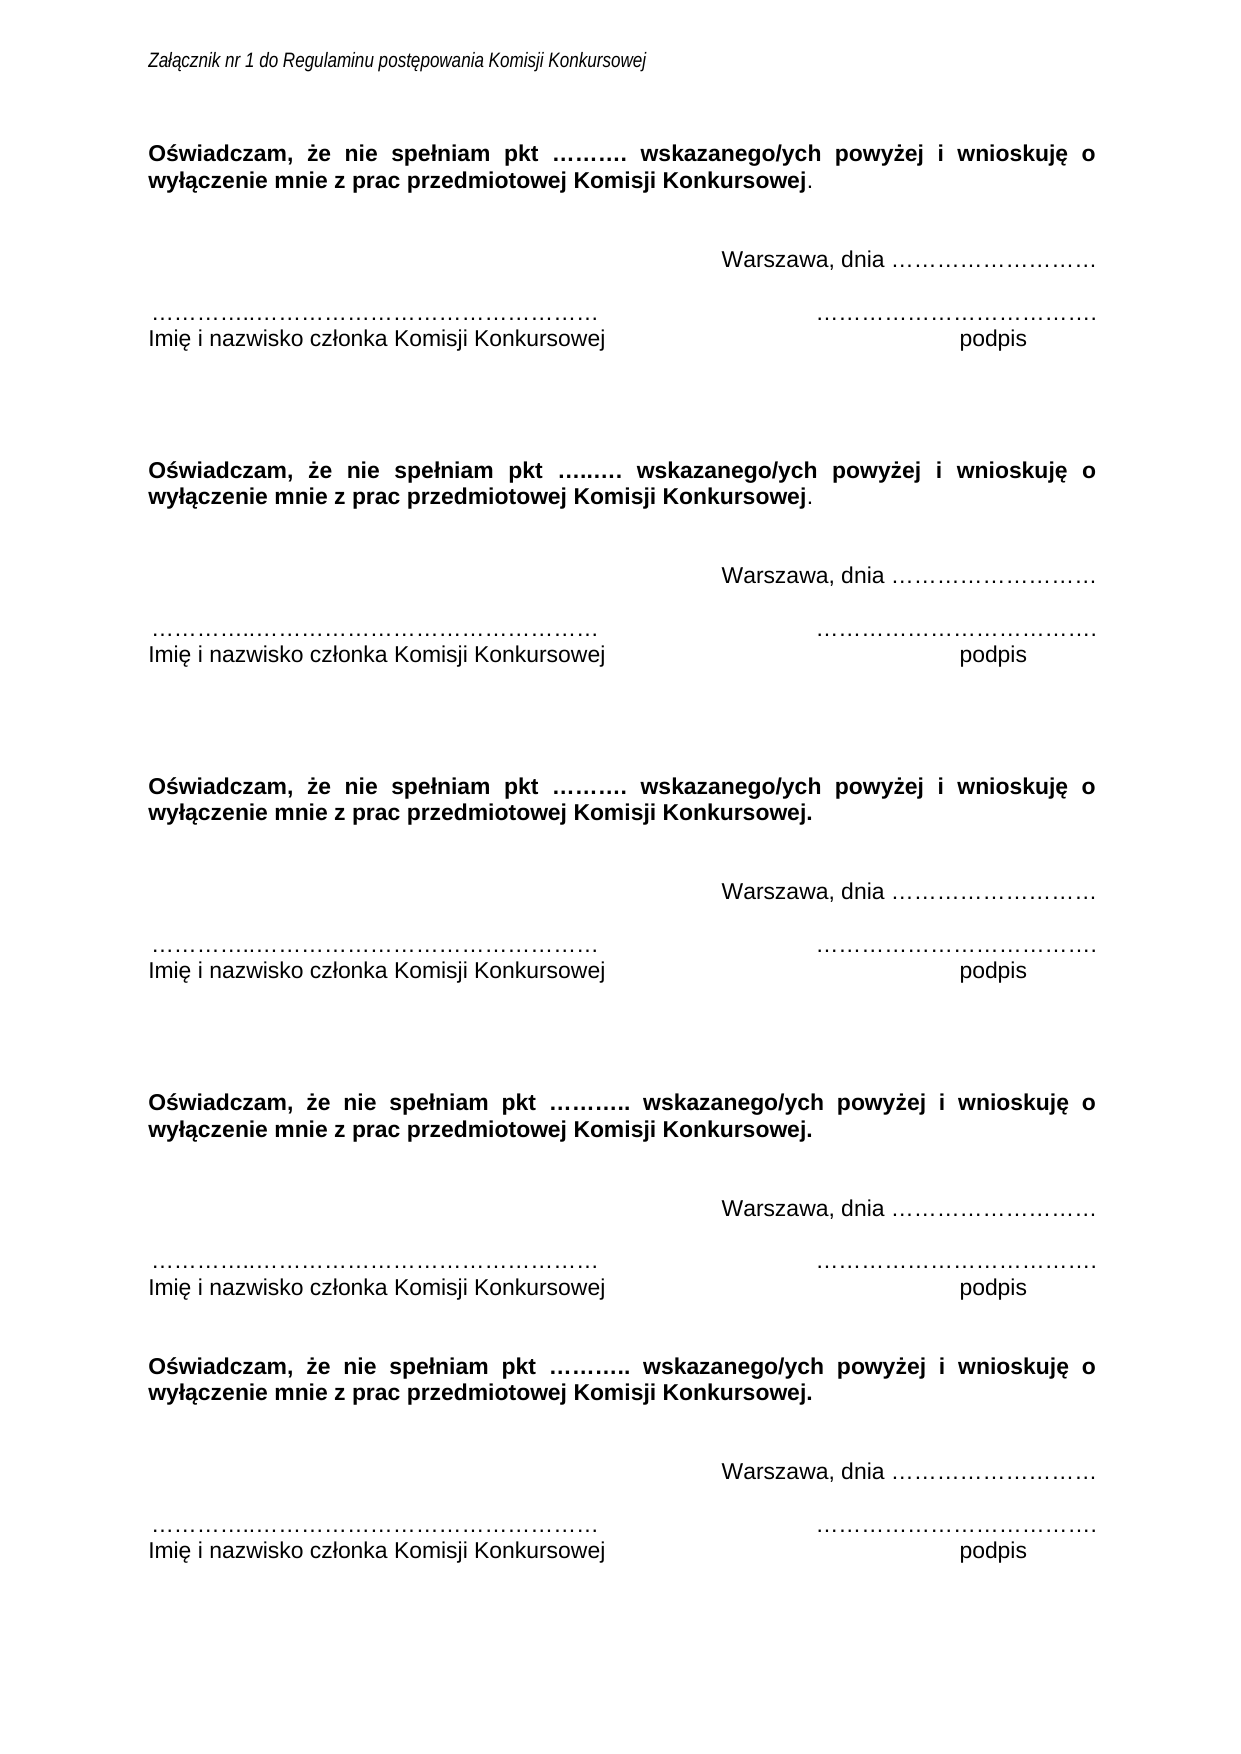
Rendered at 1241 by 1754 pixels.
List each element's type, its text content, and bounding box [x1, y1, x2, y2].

text Oświadczam, że nie spełniam pkt ………. wskazanego/ych powyżej i wnioskuję o wyłączenie mnie z prac przedmiotowej Komisji Konkursowej. [148, 140, 1097, 193]
text Imię i nazwisko członka Komisji Konkursowej podpis [148, 641, 1097, 667]
text Oświadczam, że nie spełniam pkt ……….. wskazanego/ych powyżej i wnioskuję o wyłączenie mnie z prac przedmiotowej Komisji Konkursowej. [148, 1089, 1097, 1142]
text Imię i nazwisko członka Komisji Konkursowej podpis [148, 957, 1097, 984]
text …………..……………………………………… ………………………………. [148, 298, 1097, 325]
text …………..……………………………………… ………………………………. [148, 615, 1097, 641]
text Imię i nazwisko członka Komisji Konkursowej podpis [148, 325, 1097, 351]
text Oświadczam, że nie spełniam pkt ………. wskazanego/ych powyżej i wnioskuję o wyłączenie mnie z prac przedmiotowej Komisji Konkursowej. [148, 773, 1097, 826]
text Oświadczam, że nie spełniam pkt ……….. wskazanego/ych powyżej i wnioskuję o wyłączenie mnie z prac przedmiotowej Komisji Konkursowej. [148, 1353, 1097, 1405]
text Imię i nazwisko członka Komisji Konkursowej podpis [148, 1274, 1097, 1300]
text Imię i nazwisko członka Komisji Konkursowej podpis [148, 1537, 1097, 1563]
text Warszawa, dnia ……………………… [148, 878, 1097, 905]
text Warszawa, dnia ……………………… [148, 1194, 1097, 1221]
text …………..……………………………………… ………………………………. [148, 1247, 1097, 1274]
text Warszawa, dnia ……………………… [148, 1458, 1097, 1484]
text …………..……………………………………… ………………………………. [148, 931, 1097, 957]
text Warszawa, dnia ……………………… [148, 562, 1097, 588]
text …………..……………………………………… ………………………………. [148, 1511, 1097, 1537]
text Oświadczam, że nie spełniam pkt …..…. wskazanego/ych powyżej i wnioskuję o wyłączenie mnie z prac przedmiotowej Komisji Konkursowej. [148, 457, 1097, 509]
text Warszawa, dnia ……………………… [148, 246, 1097, 272]
